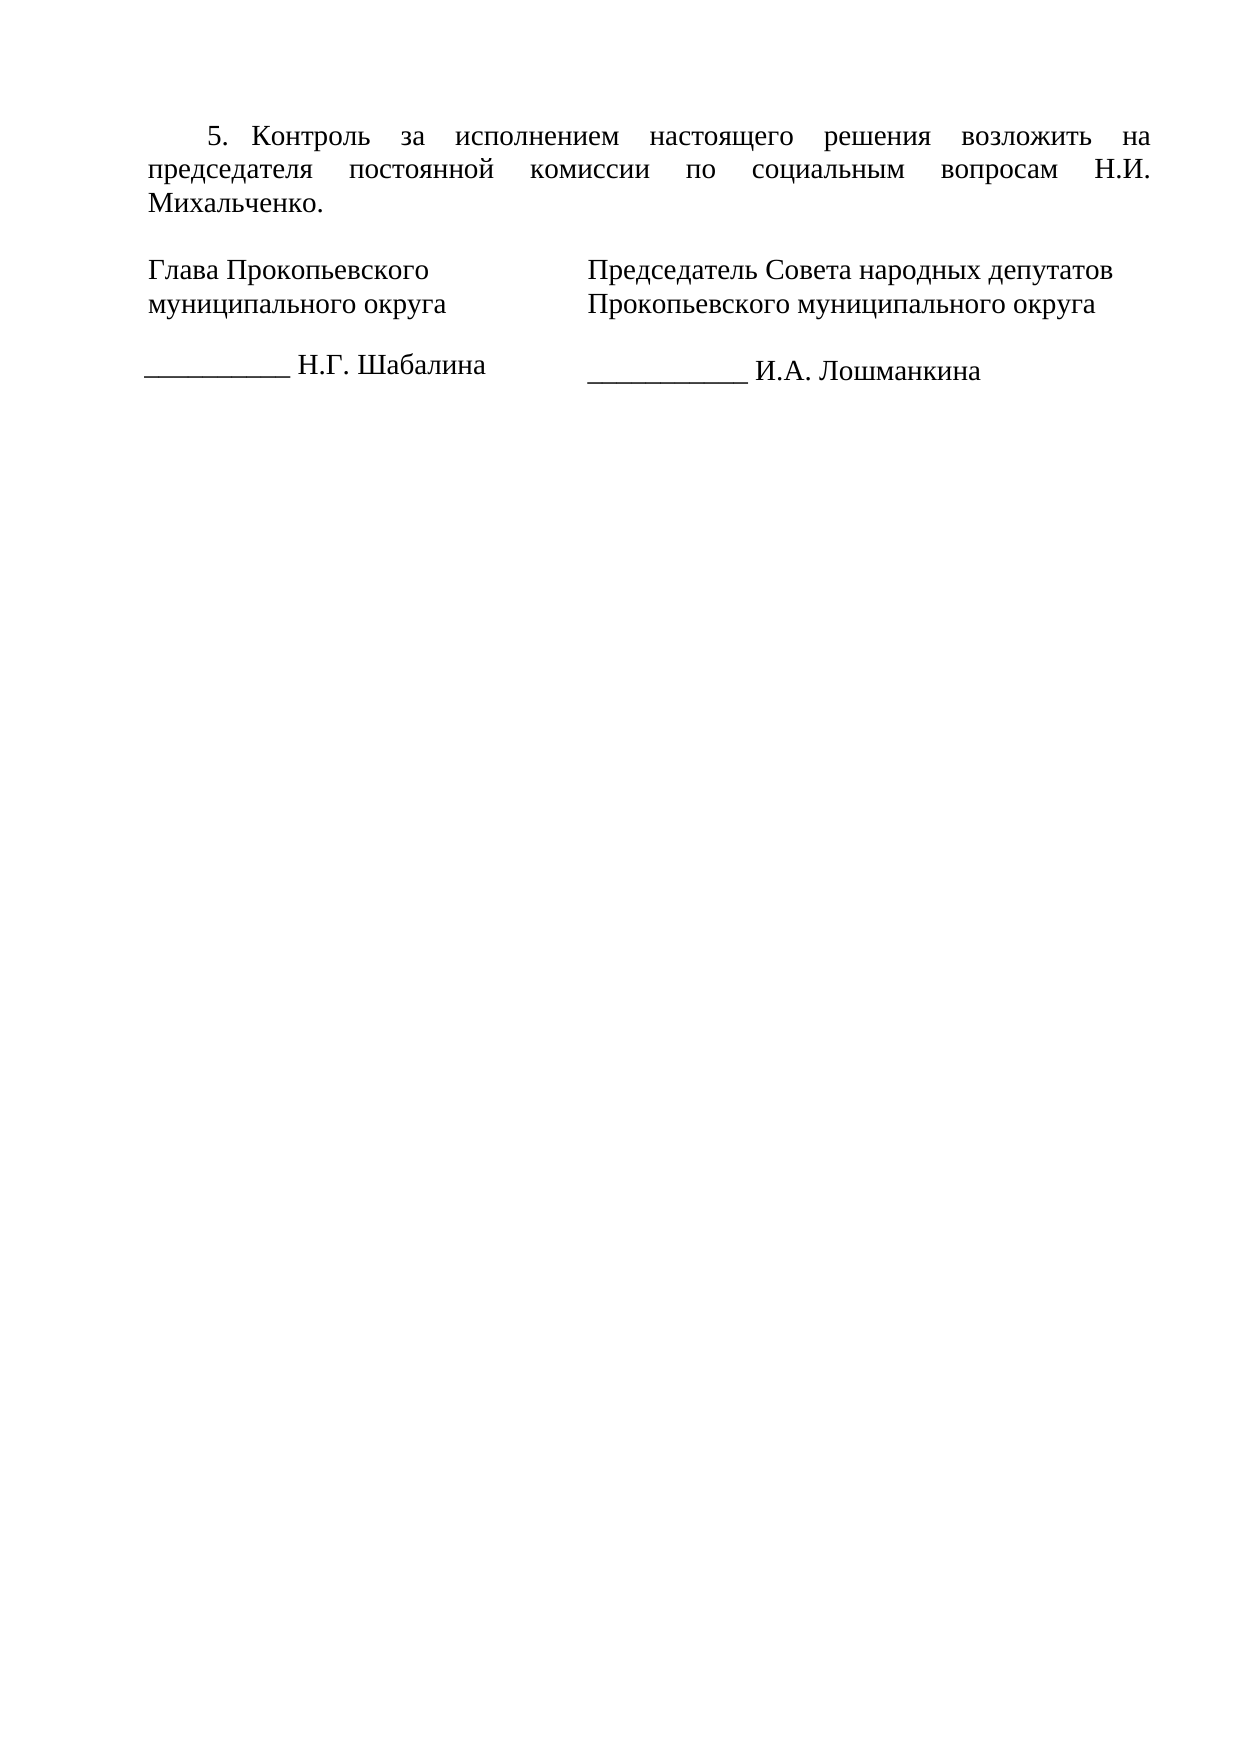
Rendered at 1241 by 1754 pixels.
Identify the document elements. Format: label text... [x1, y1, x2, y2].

list Контроль за исполнением настоящего решения возложить на председателя постоянной комиссии по социальным вопросам Н.И. Михальченко. [148, 118, 1152, 219]
table_header Глава Прокопьевского муниципального округа __________ Н.Г. Шабалина [118, 252, 576, 386]
table_header Председатель Совета народных депутатов Прокопьевского муниципального округа ___________ И.А. Лошманкина [576, 252, 1240, 386]
